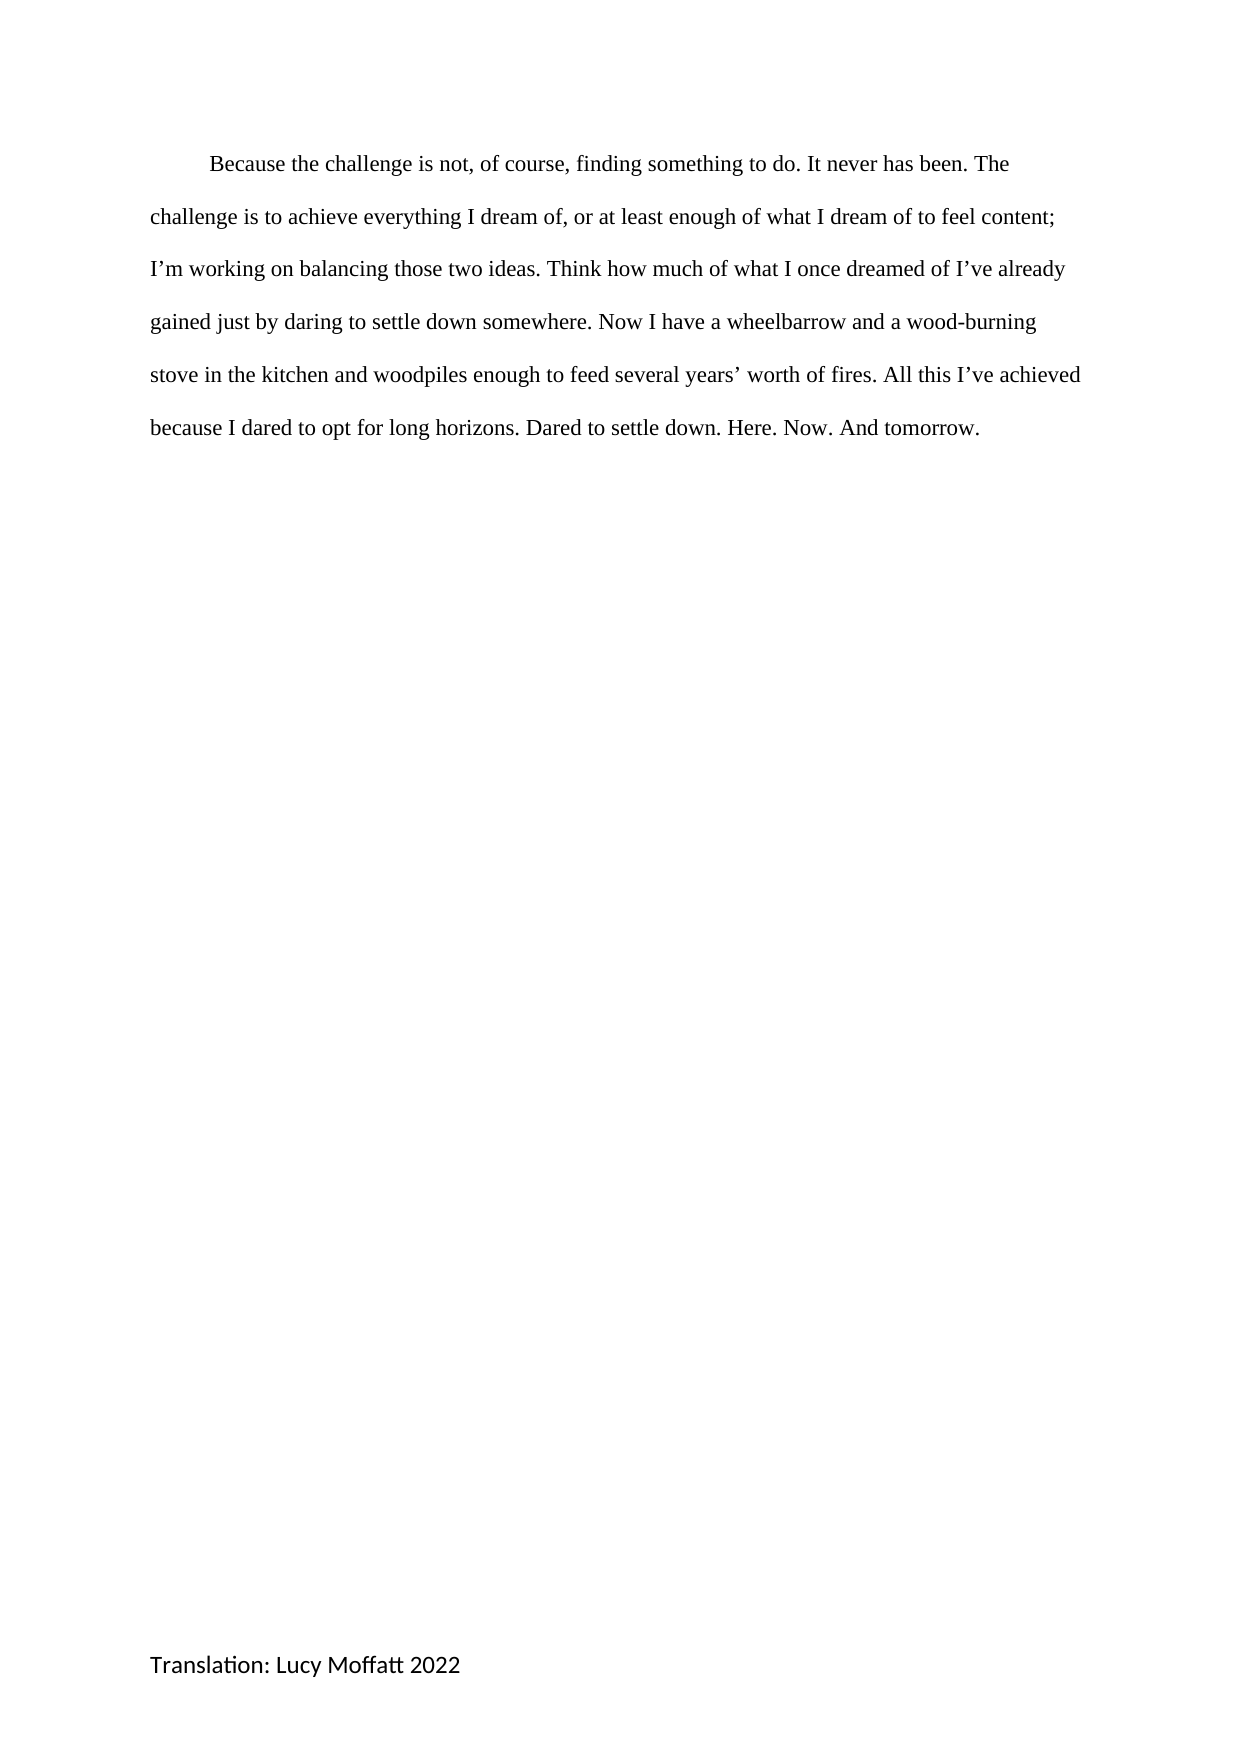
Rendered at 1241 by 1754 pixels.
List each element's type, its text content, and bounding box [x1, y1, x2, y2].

text Because the challenge is not, of course, finding something to do. It never has been. The challenge is to achieve everything I dream of, or at least enough of what I dream of to feel content; I’m working on balancing those two ideas. Think how much of what I once dreamed of I’ve already gained just by daring to settle down somewhere. Now I have a wheelbarrow and a wood-burning stove in the kitchen and woodpiles enough to feed several years’ worth of fires. All this I’ve achieved because I dared to opt for long horizons. Dared to settle down. Here. Now. And tomorrow. [150, 150, 1090, 440]
